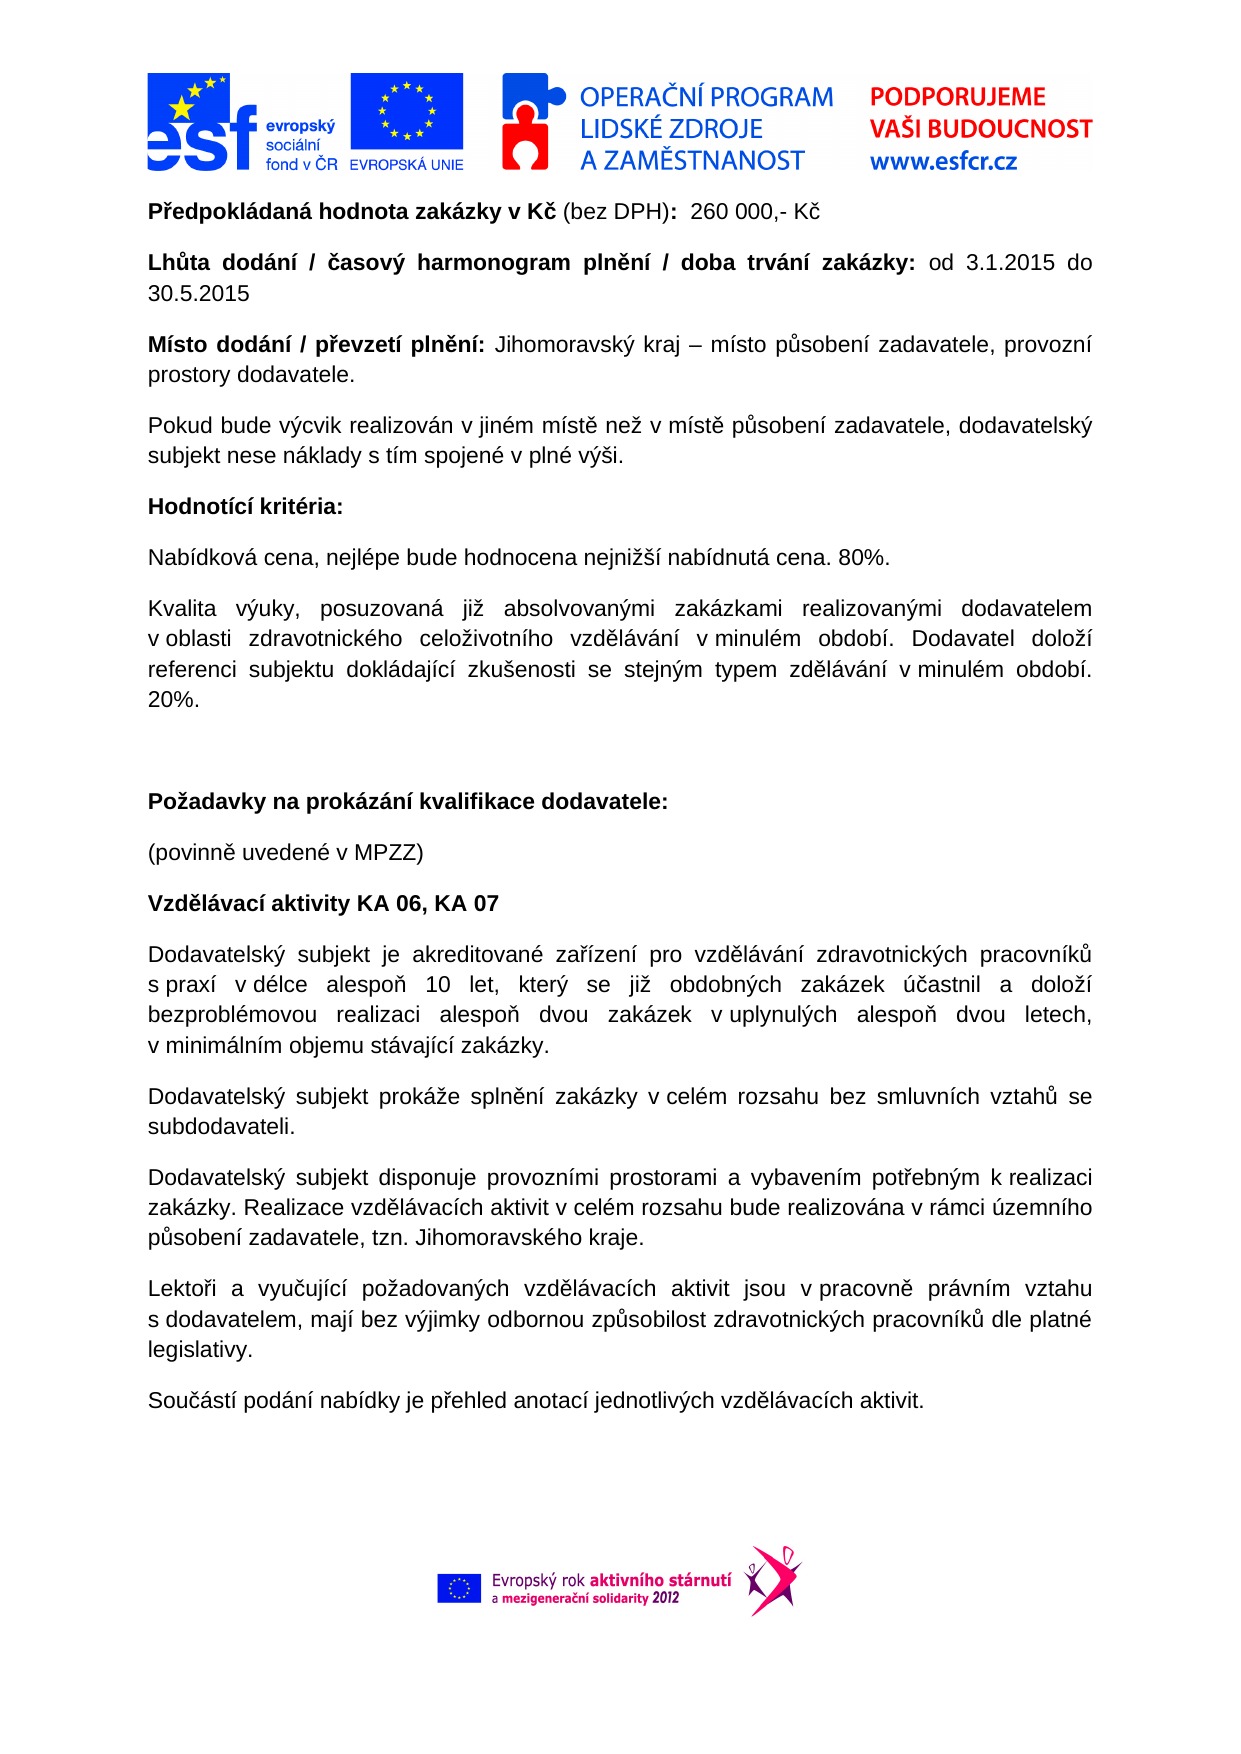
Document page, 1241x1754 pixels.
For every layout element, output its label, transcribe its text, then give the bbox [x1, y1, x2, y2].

picture [147, 73, 1093, 171]
text Nabídková cena, nejlépe bude hodnocena nejnižší nabídnutá cena. 80%. [148, 544, 1093, 571]
text Dodavatelský subjekt disponuje provozními prostorami a vybavením potřebným k realizaci zakázky. Realizace vzdělávacích aktivit v celém rozsahu bude realizována v rámci územního působení zadavatele, tzn. Jihomoravského kraje. [148, 1164, 1093, 1251]
text Vzdělávací aktivity KA 06, KA 07 [148, 890, 1093, 916]
text Dodavatelský subjekt prokáže splnění zakázky v celém rozsahu bez smluvních vztahů se subdodavateli. [148, 1083, 1093, 1139]
picture [401, 1509, 839, 1653]
text Lhůta dodání / časový harmonogram plnění / doba trvání zakázky: od 3.1.2015 do 30.5.2015 [148, 249, 1093, 306]
text Pokud bude výcvik realizován v jiném místě než v místě působení zadavatele, dodavatelský subjekt nese náklady s tím spojené v plné výši. [148, 412, 1093, 468]
text Kvalita výuky, posuzovaná již absolvovanými zakázkami realizovanými dodavatelem v oblasti zdravotnického celoživotního vzdělávání v minulém období. Dodavatel doloží referenci subjektu dokládající zkušenosti se stejným typem zdělávání v minulém období. 20%. [148, 595, 1093, 712]
text Požadavky na prokázání kvalifikace dodavatele: [148, 788, 1093, 814]
text Dodavatelský subjekt je akreditované zařízení pro vzdělávání zdravotnických pracovníků s praxí v délce alespoň 10 let, který se již obdobných zakázek účastnil a doloží bezproblémovou realizaci alespoň dvou zakázek v uplynulých alespoň dvou letech, v minimálním objemu stávající zakázky. [148, 941, 1093, 1058]
text (povinně uvedené v MPZZ) [148, 839, 1093, 865]
text Místo dodání / převzetí plnění: Jihomoravský kraj – místo působení zadavatele, provozní prostory dodavatele. [148, 331, 1093, 387]
text Hodnotící kritéria: [148, 493, 1093, 519]
text Lektoři a vyučující požadovaných vzdělávacích aktivit jsou v pracovně právním vztahu s dodavatelem, mají bez výjimky odbornou způsobilost zdravotnických pracovníků dle platné legislativy. [148, 1275, 1093, 1362]
text Předpokládaná hodnota zakázky v Kč (bez DPH): 260 000,- Kč [148, 198, 1093, 225]
text Součástí podání nabídky je přehled anotací jednotlivých vzdělávacích aktivit. [148, 1387, 1093, 1413]
